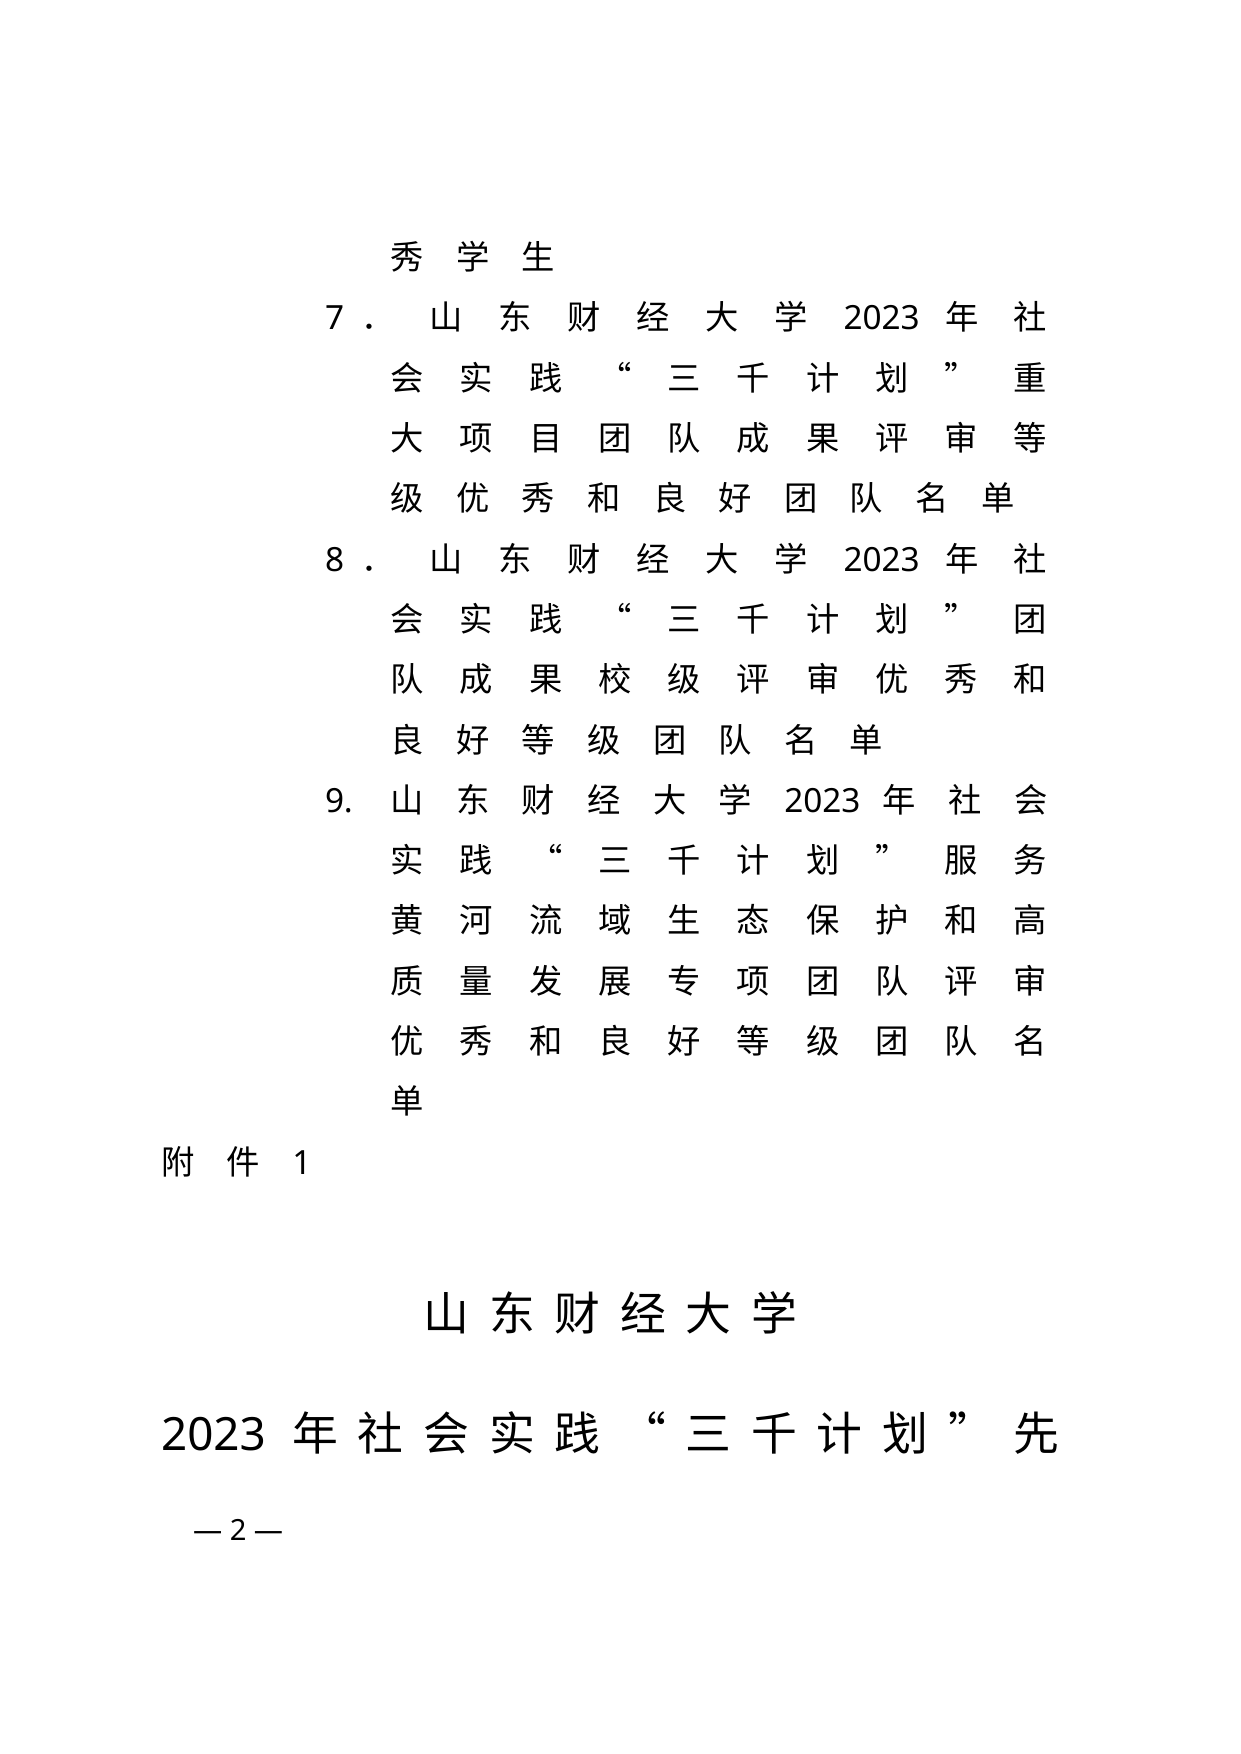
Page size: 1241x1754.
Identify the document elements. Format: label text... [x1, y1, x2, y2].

text 7．山东财经大学2023年社会实践“三千计划”重大项目团队成果评审等级优秀和良好团队名单 [323, 285, 1079, 526]
text 9. 山东财经大学2023年社会实践“三千计划”服务黄河流域生态保护和高质量发展专项团队评审优秀和良好等级团队名单 [323, 768, 1079, 1129]
text 8．山东财经大学2023年社会实践“三千计划”团队成果校级评审优秀和良好等级团队名单 [323, 526, 1079, 768]
text 山东财经大学 [161, 1250, 1079, 1371]
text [323, 225, 1079, 285]
text 附件1 [161, 1129, 1079, 1190]
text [161, 1371, 1079, 1491]
